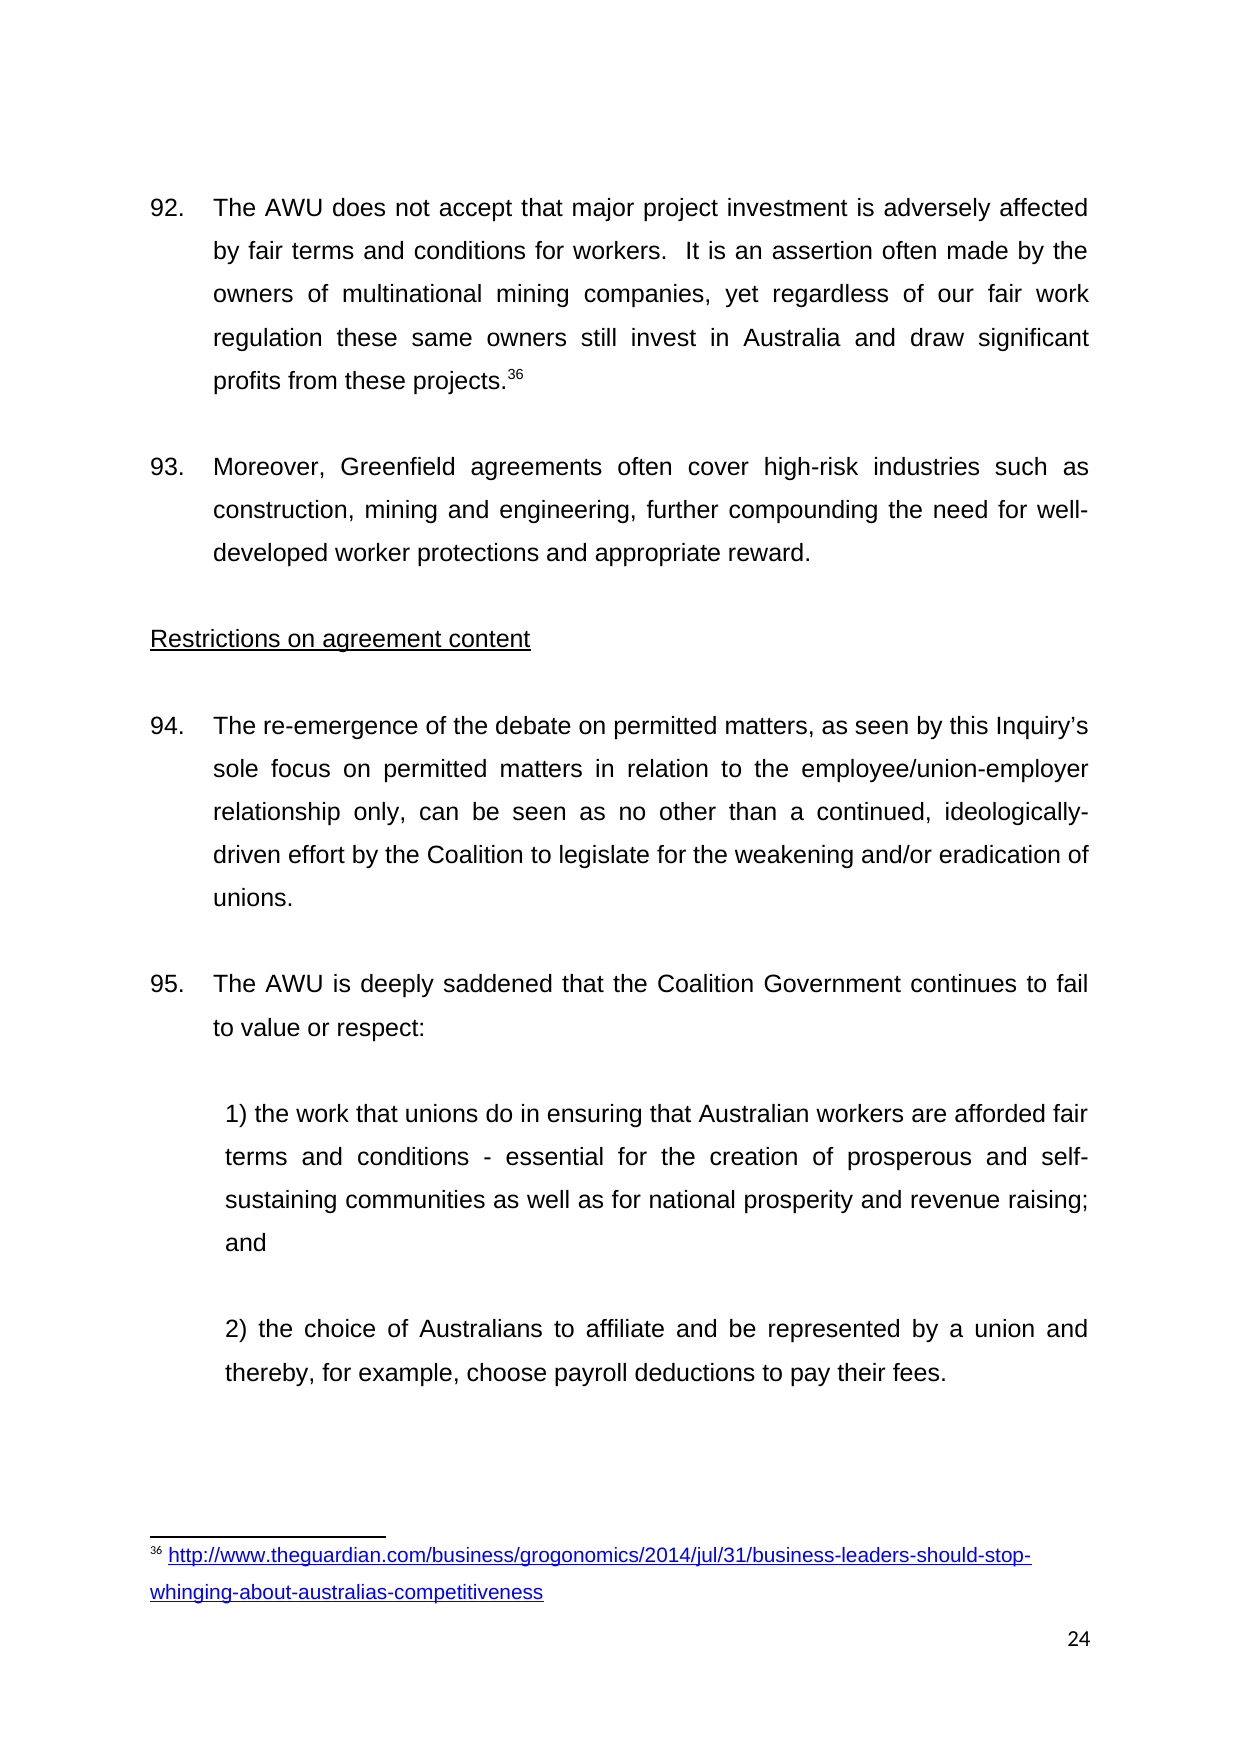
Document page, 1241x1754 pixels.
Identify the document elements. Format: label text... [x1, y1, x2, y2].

list 1) the work that unions do in ensuring that Australian workers are afforded fair terms and conditions - essential for the creation of prosperous and self-sustaining communities as well as for national prosperity and revenue raising; and [225, 1099, 1090, 1257]
text Restrictions on agreement content [150, 624, 1090, 653]
list The re-emergence of the debate on permitted matters, as seen by this Inquiry’s sole focus on permitted matters in relation to the employee/union-employer relationship only, can be seen as no other than a continued, ideologically-driven effort by the Coalition to legislate for the weakening and/or eradication of unions. [150, 711, 1090, 912]
list Moreover, Greenfield agreements often cover high-risk industries such as construction, mining and engineering, further compounding the need for well-developed worker protections and appropriate reward. [150, 452, 1090, 567]
list The AWU is deeply saddened that the Coalition Government continues to fail to value or respect: [150, 969, 1090, 1041]
list 2) the choice of Australians to affiliate and be represented by a union and thereby, for example, choose payroll deductions to pay their fees. [225, 1314, 1090, 1386]
list The AWU does not accept that major project investment is adversely affected by fair terms and conditions for workers. It is an assertion often made by the owners of multinational mining companies, yet regardless of our fair work regulation these same owners still invest in Australia and draw significant profits from these projects. [150, 193, 1090, 394]
